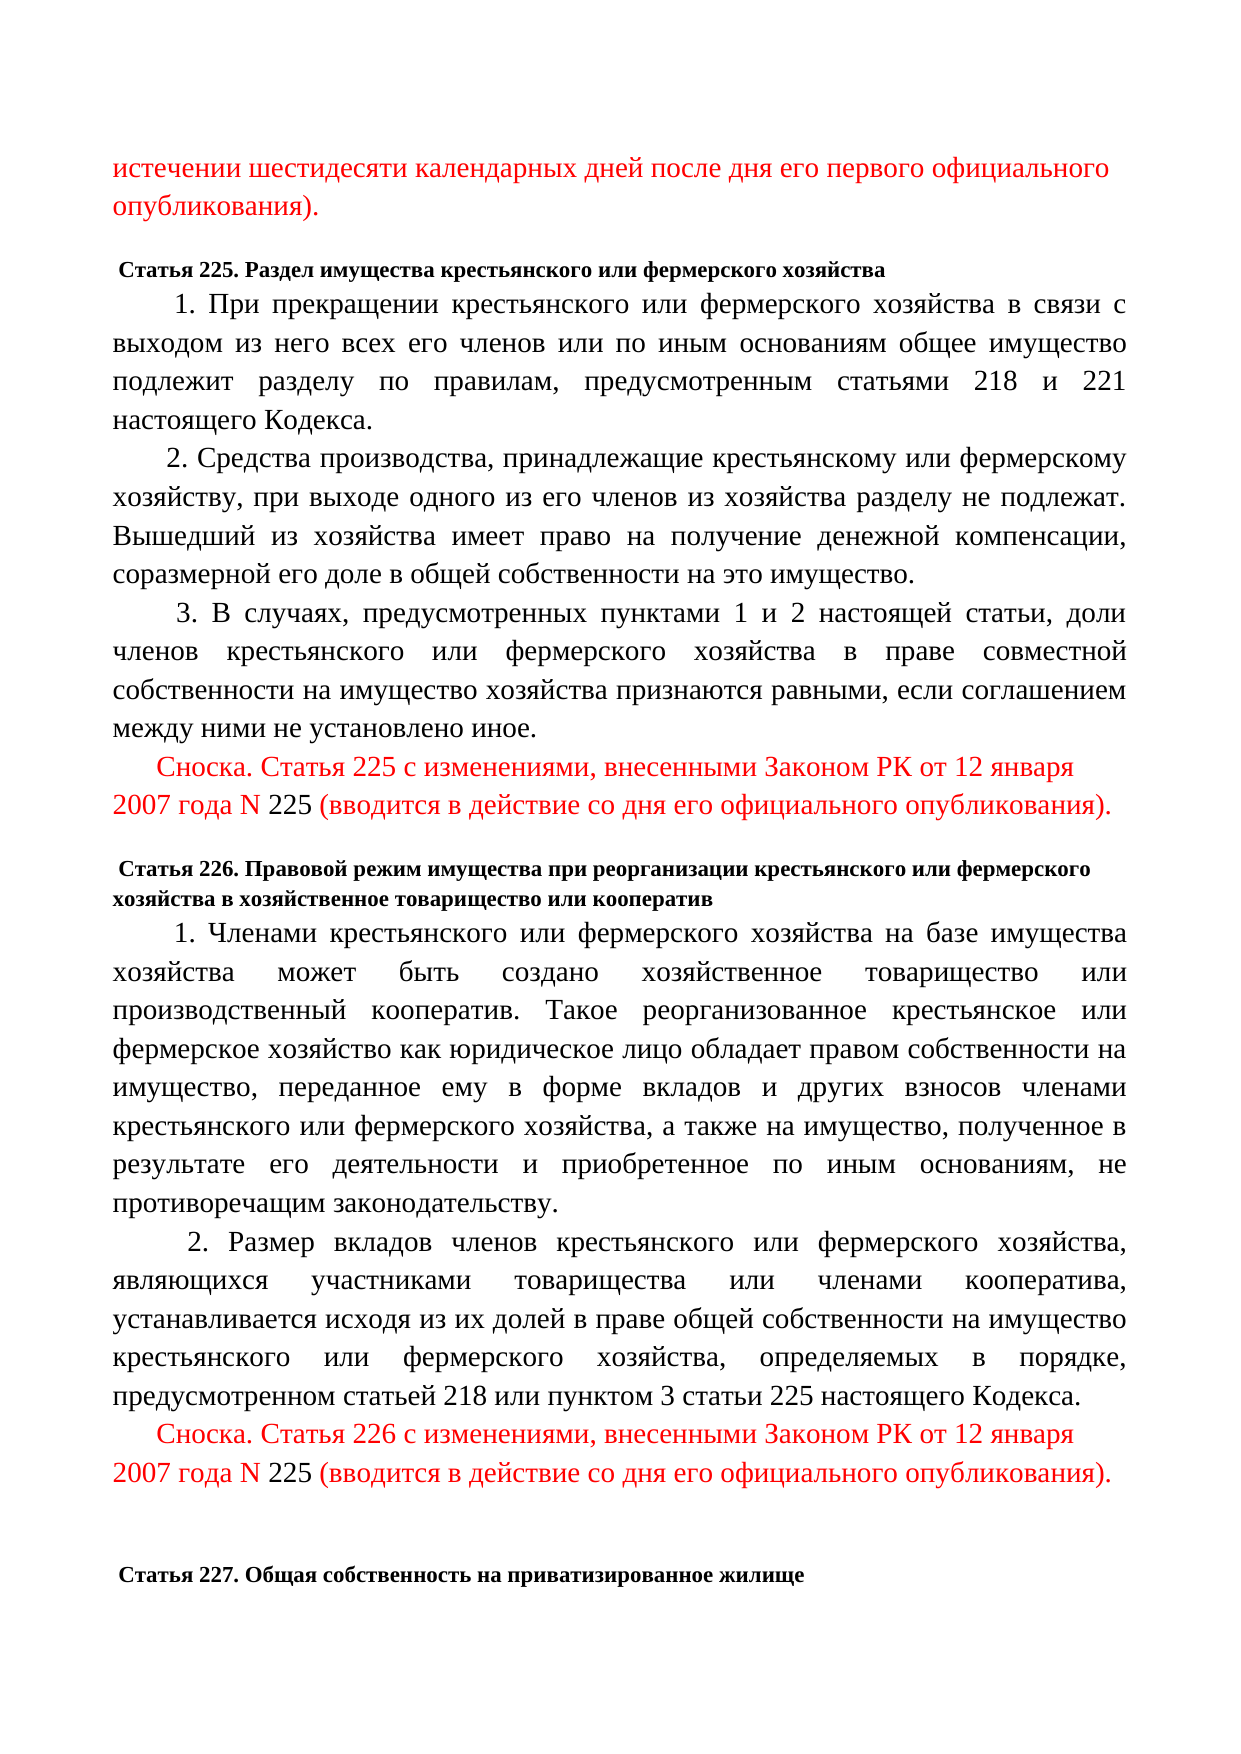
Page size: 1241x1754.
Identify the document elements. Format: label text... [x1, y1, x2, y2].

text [112, 150, 1128, 252]
text Статья 226. Правовой режим имущества при реорганизации крестьянского или фермерского хозяйства в хозяйственное товарищество или кооператив [112, 855, 1128, 912]
text 1. При прекращении крестьянского или фермерского хозяйства в связи с выходом из него всех его членов или по иным основаниям общее имущество подлежит разделу по правилам, предусмотренным статьями 218 и 221 настоящего Кодекса. [112, 286, 1128, 436]
text Сноска. Статья 225 с изменениями, внесенными Законом РК от 12 января 2007 года N 225 (вводится в действие со дня его официального опубликования). [112, 749, 1128, 851]
text 2. Средства производства, принадлежащие крестьянскому или фермерскому хозяйству, при выходе одного из его членов из хозяйства разделу не подлежат. Вышедший из хозяйства имеет право на получение денежной компенсации, соразмерной его доле в общей собственности на это имущество. [112, 441, 1128, 590]
text 2. Размер вкладов членов крестьянского или фермерского хозяйства, являющихся участниками товарищества или членами кооператива, устанавливается исходя из их долей в праве общей собственности на имущество крестьянского или фермерского хозяйства, определяемых в порядке, предусмотренном статьей 218 или пунктом 3 статьи 225 настоящего Кодекса. [112, 1224, 1128, 1411]
text Статья 225. Раздел имущества крестьянского или фермерского хозяйства [112, 256, 1128, 282]
text 3. В случаях, предусмотренных пунктами 1 и 2 настоящей статьи, доли членов крестьянского или фермерского хозяйства в праве совместной собственности на имущество хозяйства признаются равными, если соглашением между ними не установлено иное. [112, 595, 1128, 744]
text Статья 227. Общая собственность на приватизированное жилище [112, 1561, 1128, 1587]
text 1. Членами крестьянского или фермерского хозяйства на базе имущества хозяйства может быть создано хозяйственное товарищество или производственный кооператив. Такое реорганизованное крестьянское или фермерское хозяйство как юридическое лицо обладает правом собственности на имущество, переданное ему в форме вкладов и других взносов членами крестьянского или фермерского хозяйства, а также на имущество, полученное в результате его деятельности и приобретенное по иным основаниям, не противоречащим законодательству. [112, 915, 1128, 1219]
text Сноска. Статья 226 с изменениями, внесенными Законом РК от 12 января 2007 года N 225 (вводится в действие со дня его официального опубликования). [112, 1416, 1128, 1557]
